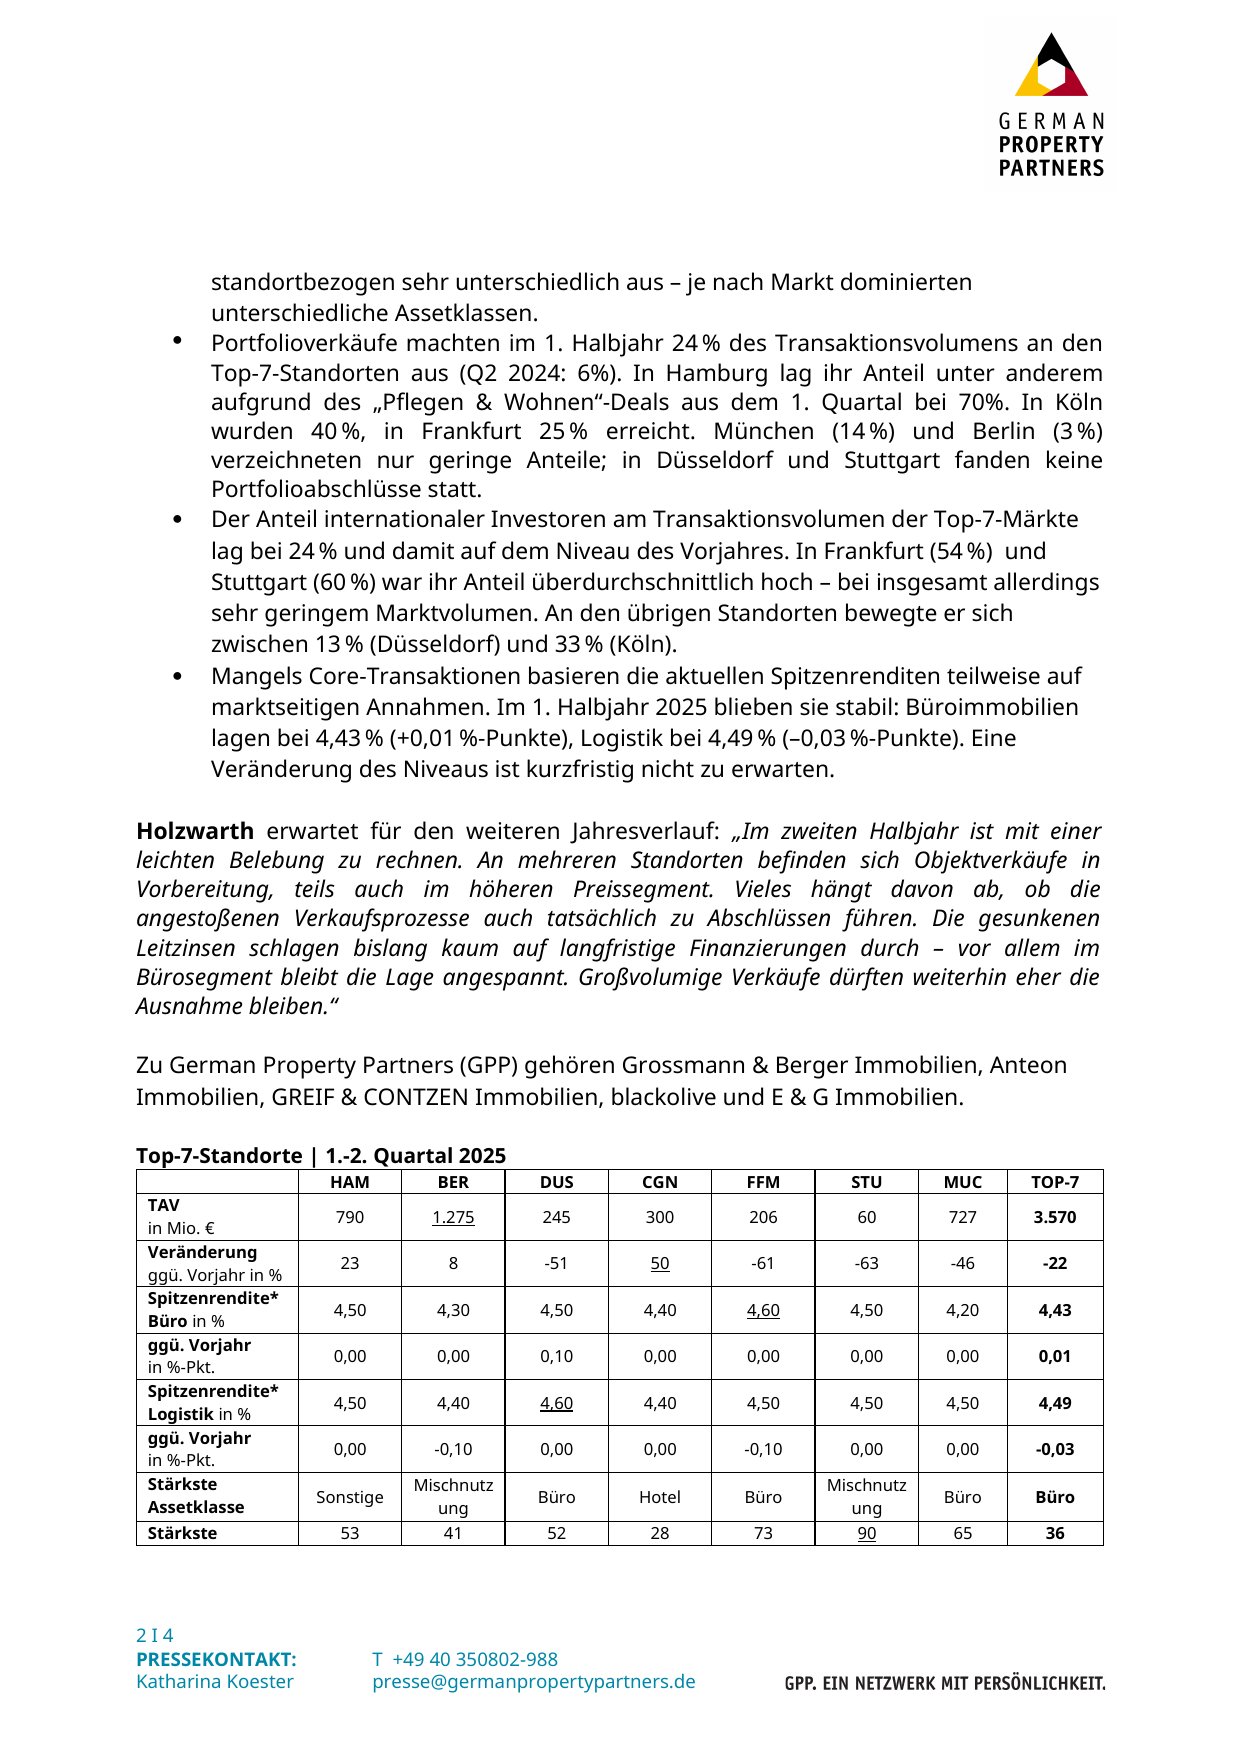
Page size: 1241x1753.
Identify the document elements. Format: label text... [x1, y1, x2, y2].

table_cell 0,00 [609, 1334, 711, 1379]
table_cell -61 [712, 1241, 814, 1286]
table_cell 4,49 [1008, 1380, 1103, 1425]
table_cell -0,10 [712, 1426, 814, 1472]
table_cell Sonstige [299, 1473, 401, 1521]
table_cell 0,00 [609, 1426, 711, 1472]
table_cell 206 [712, 1194, 814, 1239]
table_cell 0,00 [299, 1426, 401, 1472]
table_cell Mischnutzung [816, 1473, 918, 1521]
table_cell 53 [299, 1522, 401, 1544]
table_cell 0,10 [506, 1334, 608, 1379]
table_cell -22 [1008, 1241, 1103, 1286]
table_cell Hotel [609, 1473, 711, 1521]
table_cell 4,50 [816, 1287, 918, 1332]
table_cell Stärkste Assetklasse in % [137, 1522, 298, 1544]
table_cell 4,20 [919, 1287, 1007, 1332]
table_cell -63 [816, 1241, 918, 1286]
table_cell Büro [919, 1473, 1007, 1521]
table_cell 41 [402, 1522, 504, 1544]
table_cell 0,00 [402, 1334, 504, 1379]
table_header BER [402, 1170, 504, 1193]
table_cell 0,00 [816, 1334, 918, 1379]
table_header STU [816, 1170, 918, 1193]
table_cell Büro [1008, 1473, 1103, 1521]
list Portfolioverkäufe machten im 1. Halbjahr 24 % des Transaktionsvolumens an den Top-7-Standorten aus (Q2 2024: 6%). In Hamburg lag ihr Anteil unter anderem aufgrund des „Pflegen & Wohnen“-Deals aus dem 1. Quartal bei 70%. In Köln wurden 40 %, in Frankfurt 25 % erreicht. München (14 %) und Berlin (3 %) verzeichneten nur geringe Anteile; in Düsseldorf und Stuttgart fanden keine Portfolioabschlüsse statt. [173, 328, 1104, 503]
table_cell -0,03 [1008, 1426, 1103, 1472]
table_header HAM [299, 1170, 401, 1193]
picture [785, 1672, 1106, 1690]
table_cell 4,50 [299, 1380, 401, 1425]
table_cell 0,00 [712, 1334, 814, 1379]
table_cell 300 [609, 1194, 711, 1239]
table_cell 4,50 [299, 1287, 401, 1332]
table_cell 4,30 [402, 1287, 504, 1332]
table_cell 28 [609, 1522, 711, 1544]
list Mangels Core-Transaktionen basieren die aktuellen Spitzenrenditen teilweise auf marktseitigen Annahmen. Im 1. Halbjahr 2025 blieben sie stabil: Büroimmobilien lagen bei 4,43 % (+0,01 %-Punkte), Logistik bei 4,49 % (–0,03 %-Punkte). Eine Veränderung des Niveaus ist kurzfristig nicht zu erwarten. [173, 659, 1104, 784]
table_cell TAV in Mio. € [137, 1194, 298, 1239]
table_cell 60 [816, 1194, 918, 1239]
table_cell 4,40 [609, 1287, 711, 1332]
table_cell 3.570 [1008, 1194, 1103, 1239]
table_cell 0,00 [919, 1426, 1007, 1472]
table_cell -46 [919, 1241, 1007, 1286]
text Top-7-Standorte | 1.-2. Quartal 2025 [136, 1141, 1104, 1169]
picture [983, 16, 1120, 192]
table_header DUS [506, 1170, 608, 1193]
text Holzwarth erwartet für den weiteren Jahresverlauf: „Im zweiten Halbjahr ist mit einer leichten Belebung zu rechnen. An mehreren Standorten befinden sich Objektverkäufe in Vorbereitung, teils auch im höheren Preissegment. Vieles hängt davon ab, ob die angestoßenen Verkaufsprozesse auch tatsächlich zu Abschlüssen führen. Die gesunkenen Leitzinsen schlagen bislang kaum auf langfristige Finanzierungen durch – vor allem im Bürosegment bleibt die Lage angespannt. Großvolumige Verkäufe dürften weiterhin eher die Ausnahme bleiben.“ [136, 816, 1104, 1020]
table_cell 8 [402, 1241, 504, 1286]
table_cell 73 [712, 1522, 814, 1544]
list Der Anteil internationaler Investoren am Transaktionsvolumen der Top-7-Märkte lag bei 24 % und damit auf dem Niveau des Vorjahres. In Frankfurt (54 %) und Stuttgart (60 %) war ihr Anteil überdurchschnittlich hoch – bei insgesamt allerdings sehr geringem Marktvolumen. An den übrigen Standorten bewegte er sich zwischen 13 % (Düsseldorf) und 33 % (Köln). [173, 503, 1104, 659]
table_cell 4,40 [609, 1380, 711, 1425]
table_cell 4,60 [506, 1380, 608, 1425]
table_header FFM [712, 1170, 814, 1193]
table_cell Veränderung ggü. Vorjahr in % [137, 1241, 298, 1286]
table_cell Stärkste Assetklasse [137, 1473, 298, 1521]
table_cell ggü. Vorjahr in %-Pkt. [137, 1426, 298, 1472]
table_cell 4,50 [919, 1380, 1007, 1425]
table_header MUC [919, 1170, 1007, 1193]
table_cell 4,50 [816, 1380, 918, 1425]
table_cell -51 [506, 1241, 608, 1286]
table_cell 0,00 [816, 1426, 918, 1472]
table_cell 4,50 [712, 1380, 814, 1425]
table_cell Spitzenrendite* Logistik in % [137, 1380, 298, 1425]
table_cell 1.275 [402, 1194, 504, 1239]
table_cell 90 [816, 1522, 918, 1544]
table_cell 50 [609, 1241, 711, 1286]
table_cell 4,60 [712, 1287, 814, 1332]
table_cell 52 [506, 1522, 608, 1544]
table_cell 245 [506, 1194, 608, 1239]
table_cell 790 [299, 1194, 401, 1239]
table_cell 0,01 [1008, 1334, 1103, 1379]
table_cell 23 [299, 1241, 401, 1286]
table_cell 36 [1008, 1522, 1103, 1544]
table_cell Spitzenrendite* Büro in % [137, 1287, 298, 1332]
table_cell 727 [919, 1194, 1007, 1239]
table_header CGN [609, 1170, 711, 1193]
table_cell 65 [919, 1522, 1007, 1544]
table_cell Büro [712, 1473, 814, 1521]
text Zu German Property Partners (GPP) gehören Grossmann & Berger Immobilien, Anteon Immobilien, GREIF & CONTZEN Immobilien, blackolive und E & G Immobilien. [136, 1049, 1104, 1112]
table_cell 0,00 [919, 1334, 1007, 1379]
table_cell Mischnutzung [402, 1473, 504, 1521]
table_cell -0,10 [402, 1426, 504, 1472]
table_cell 4,43 [1008, 1287, 1103, 1332]
table_cell 4,40 [402, 1380, 504, 1425]
table_cell 0,00 [299, 1334, 401, 1379]
table_header [137, 1170, 298, 1193]
table_cell Büro [506, 1473, 608, 1521]
table_cell 4,50 [506, 1287, 608, 1332]
table_header TOP-7 [1008, 1170, 1103, 1193]
table_cell 0,00 [506, 1426, 608, 1472]
table_cell ggü. Vorjahr in %-Pkt. [137, 1334, 298, 1379]
